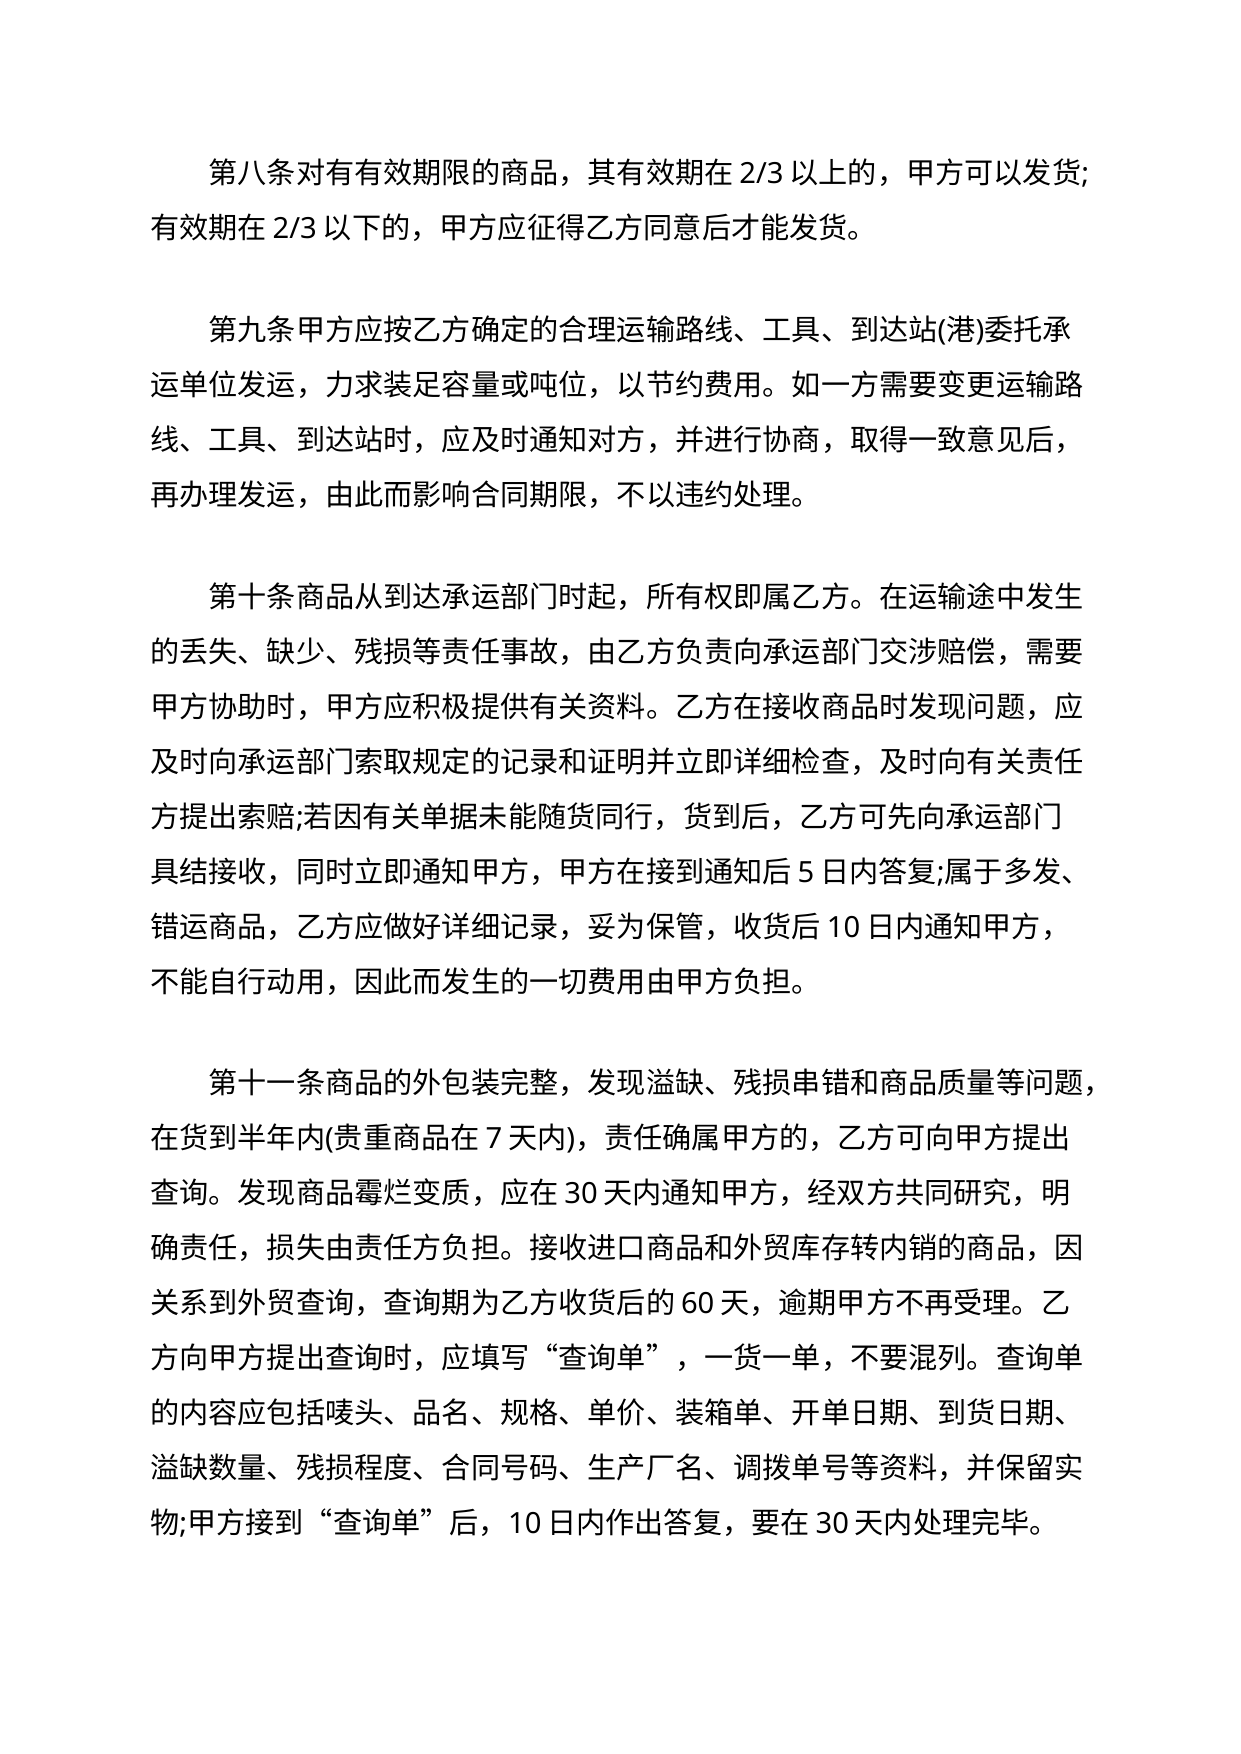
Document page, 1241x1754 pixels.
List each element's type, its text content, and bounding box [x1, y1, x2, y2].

text 第十一条商品的外包装完整，发现溢缺、残损串错和商品质量等问题，在货到半年内(贵重商品在7天内)，责任确属甲方的，乙方可向甲方提出查询。发现商品霉烂变质，应在30天内通知甲方，经双方共同研究，明确责任，损失由责任方负担。接收进口商品和外贸库存转内销的商品，因关系到外贸查询，查询期为乙方收货后的60天，逾期甲方不再受理。乙方向甲方提出查询时，应填写“查询单”，一货一单，不要混列。查询单的内容应包括唛头、品名、规格、单价、装箱单、开单日期、到货日期、溢缺数量、残损程度、合同号码、生产厂名、调拨单号等资料，并保留实物;甲方接到“查询单”后，10日内作出答复，要在30天内处理完毕。 [150, 1060, 1090, 1542]
text 第九条甲方应按乙方确定的合理运输路线、工具、到达站(港)委托承运单位发运，力求装足容量或吨位，以节约费用。如一方需要变更运输路线、工具、到达站时，应及时通知对方，并进行协商，取得一致意见后，再办理发运，由此而影响合同期限，不以违约处理。 [150, 307, 1090, 514]
text 第八条对有有效期限的商品，其有效期在2/3以上的，甲方可以发货;有效期在2/3以下的，甲方应征得乙方同意后才能发货。 [150, 150, 1090, 247]
text 第十条商品从到达承运部门时起，所有权即属乙方。在运输途中发生的丢失、缺少、残损等责任事故，由乙方负责向承运部门交涉赔偿，需要甲方协助时，甲方应积极提供有关资料。乙方在接收商品时发现问题，应及时向承运部门索取规定的记录和证明并立即详细检查，及时向有关责任方提出索赔;若因有关单据未能随货同行，货到后，乙方可先向承运部门具结接收，同时立即通知甲方，甲方在接到通知后5日内答复;属于多发、错运商品，乙方应做好详细记录，妥为保管，收货后10日内通知甲方，不能自行动用，因此而发生的一切费用由甲方负担。 [150, 573, 1090, 1000]
